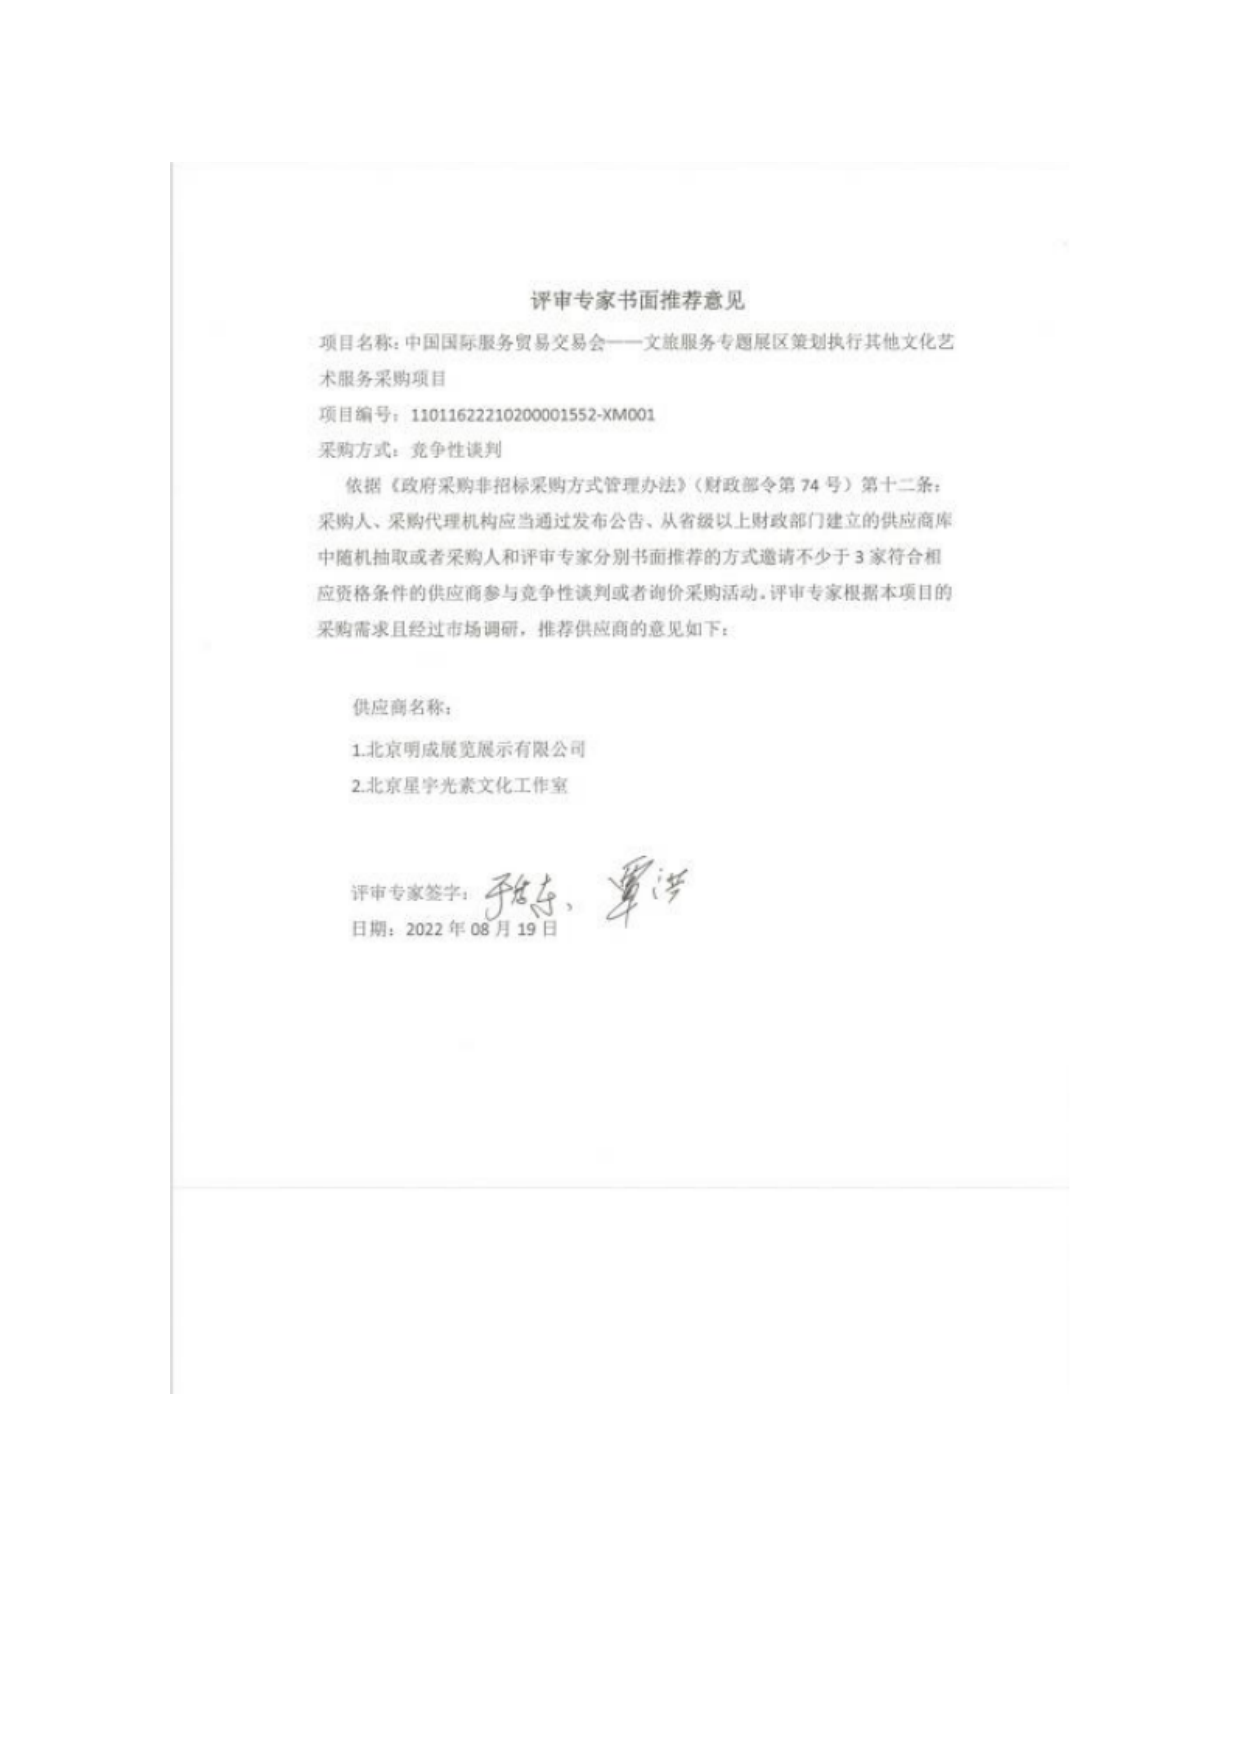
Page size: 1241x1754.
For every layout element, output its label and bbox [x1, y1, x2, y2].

picture [170, 162, 1070, 1394]
